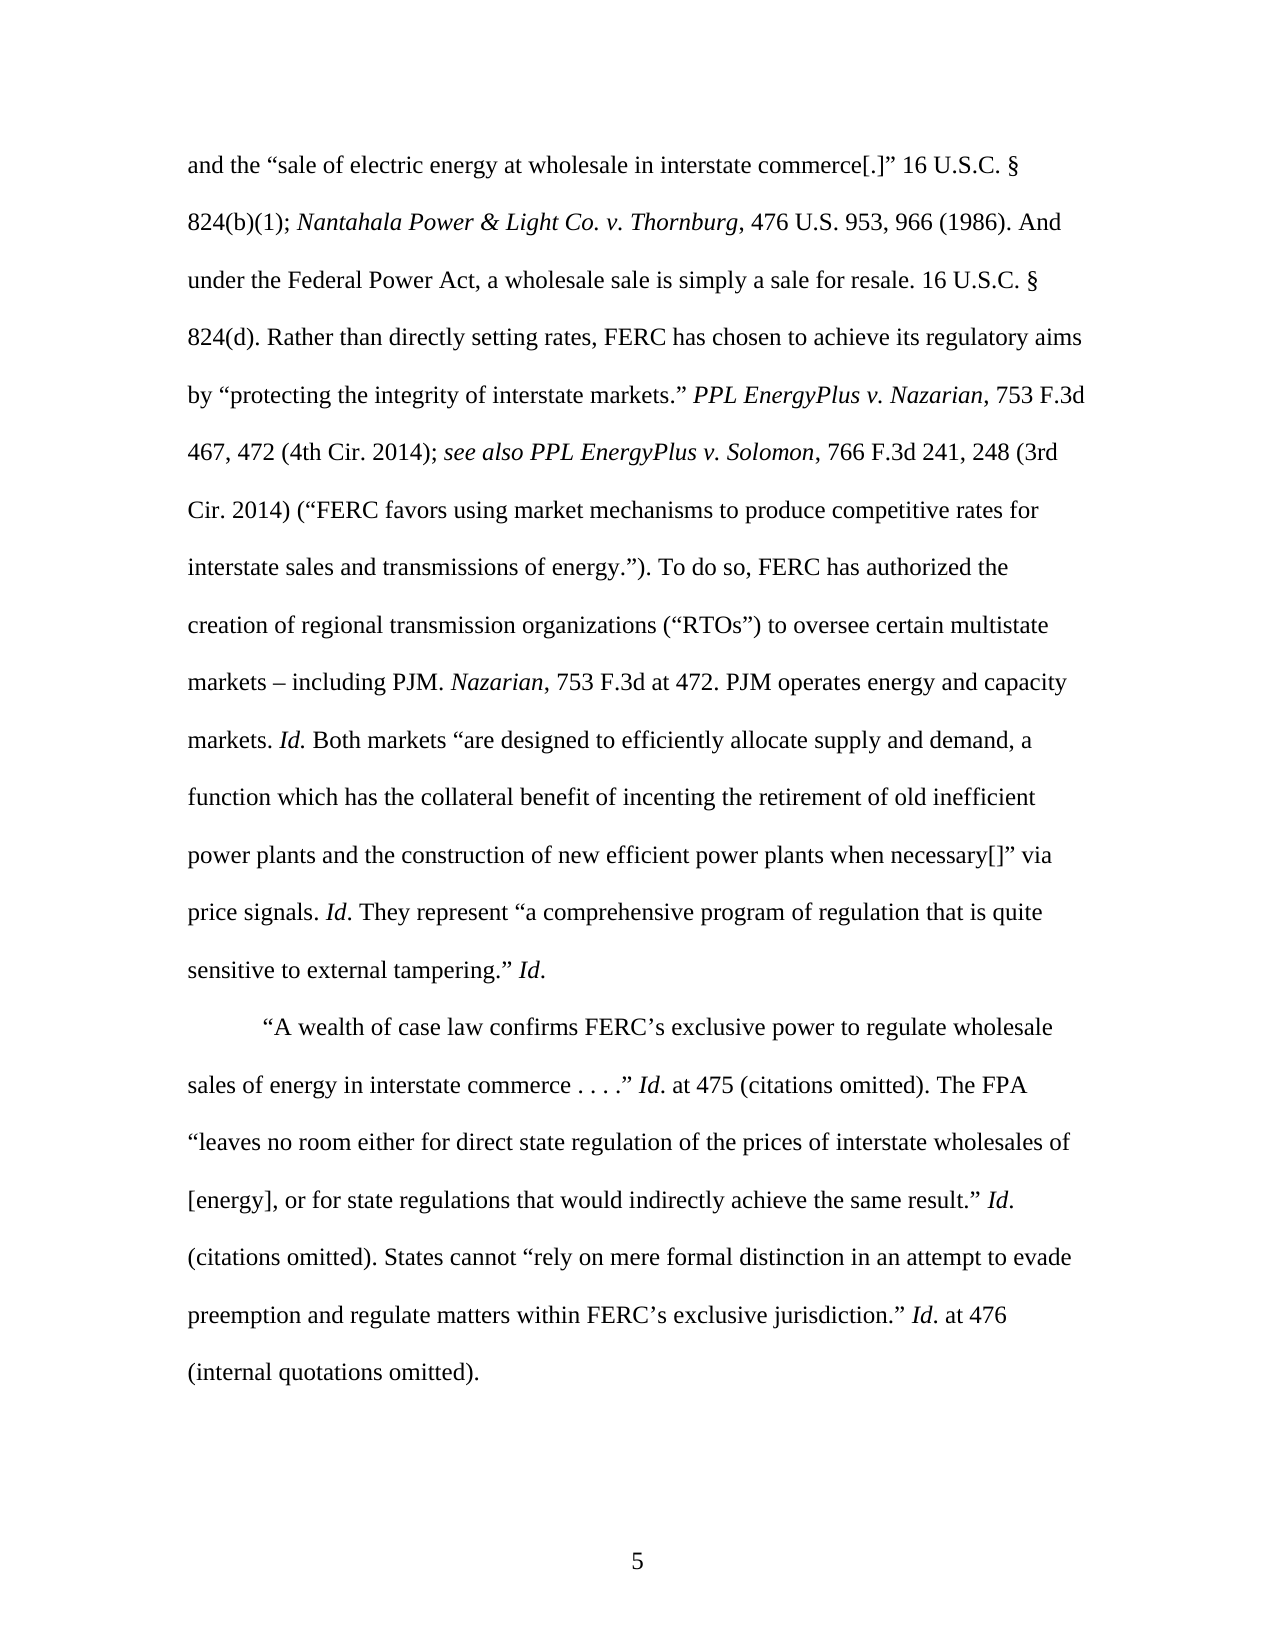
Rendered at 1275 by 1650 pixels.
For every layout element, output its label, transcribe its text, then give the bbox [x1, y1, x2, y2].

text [187, 150, 1087, 984]
text “A wealth of case law confirms FERC’s exclusive power to regulate wholesale sales of energy in interstate commerce . . . .” Id. at 475 (citations omitted). The FPA “leaves no room either for direct state regulation of the prices of interstate wholesales of [energy], or for state regulations that would indirectly achieve the same result.” Id. (citations omitted). States cannot “rely on mere formal distinction in an attempt to evade preemption and regulate matters within FERC’s exclusive jurisdiction.” Id. at 476 (internal quotations omitted). [187, 1012, 1087, 1386]
